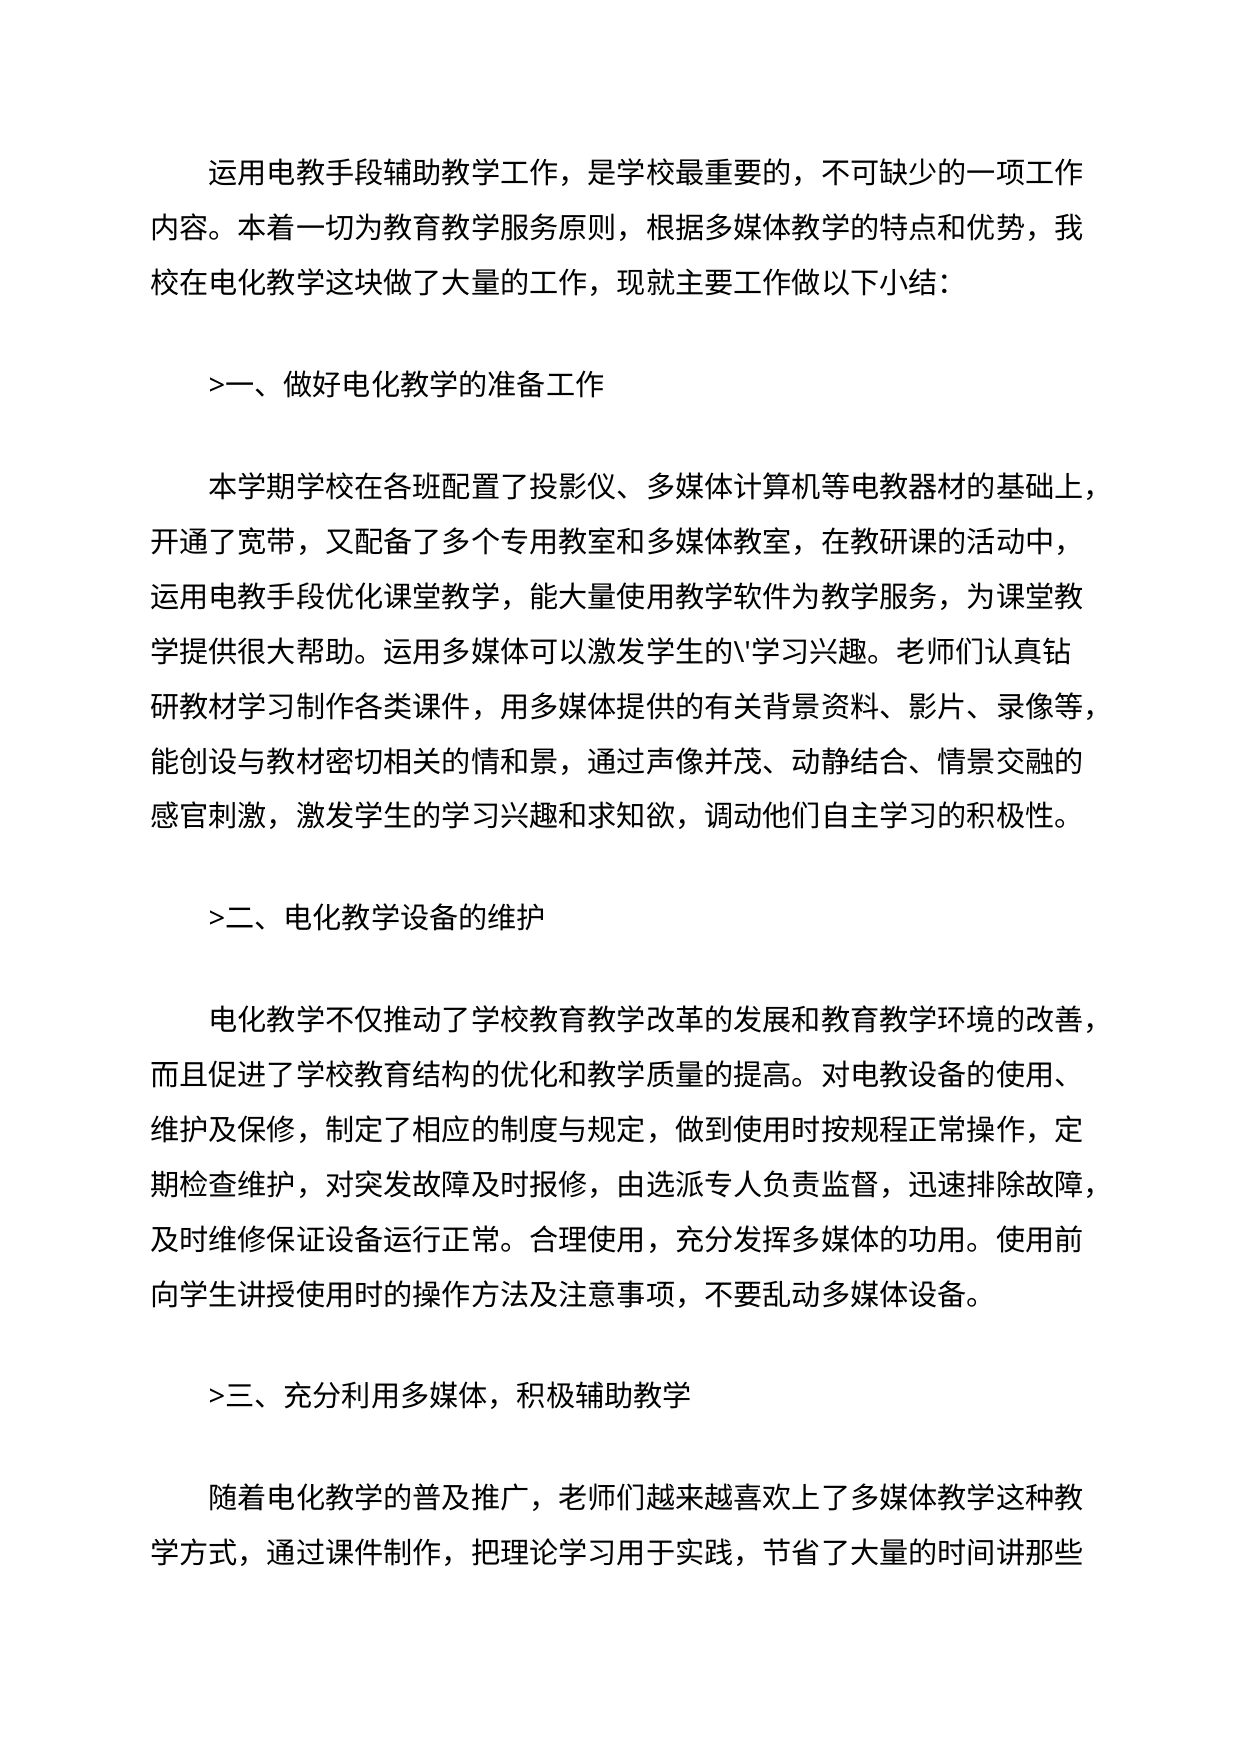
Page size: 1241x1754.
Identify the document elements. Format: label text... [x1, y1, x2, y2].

text 本学期学校在各班配置了投影仪、多媒体计算机等电教器材的基础上，开通了宽带，又配备了多个专用教室和多媒体教室，在教研课的活动中，运用电教手段优化课堂教学，能大量使用教学软件为教学服务，为课堂教学提供很大帮助。运用多媒体可以激发学生的\'学习兴趣。老师们认真钻研教材学习制作各类课件，用多媒体提供的有关背景资料、影片、录像等，能创设与教材密切相关的情和景，通过声像并茂、动静结合、情景交融的感官刺激，激发学生的学习兴趣和求知欲，调动他们自主学习的积极性。 [150, 463, 1090, 835]
text >三、充分利用多媒体，积极辅助教学 [150, 1373, 1090, 1415]
text >二、电化教学设备的维护 [150, 895, 1090, 937]
text 运用电教手段辅助教学工作，是学校最重要的，不可缺少的一项工作内容。本着一切为教育教学服务原则，根据多媒体教学的特点和优势，我校在电化教学这块做了大量的工作，现就主要工作做以下小结： [150, 150, 1090, 302]
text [150, 1475, 1090, 1572]
text >一、做好电化教学的准备工作 [150, 362, 1090, 404]
text 电化教学不仅推动了学校教育教学改革的发展和教育教学环境的改善，而且促进了学校教育结构的优化和教学质量的提高。对电教设备的使用、维护及保修，制定了相应的制度与规定，做到使用时按规程正常操作，定期检查维护，对突发故障及时报修，由选派专人负责监督，迅速排除故障，及时维修保证设备运行正常。合理使用，充分发挥多媒体的功用。使用前向学生讲授使用时的操作方法及注意事项，不要乱动多媒体设备。 [150, 997, 1090, 1313]
